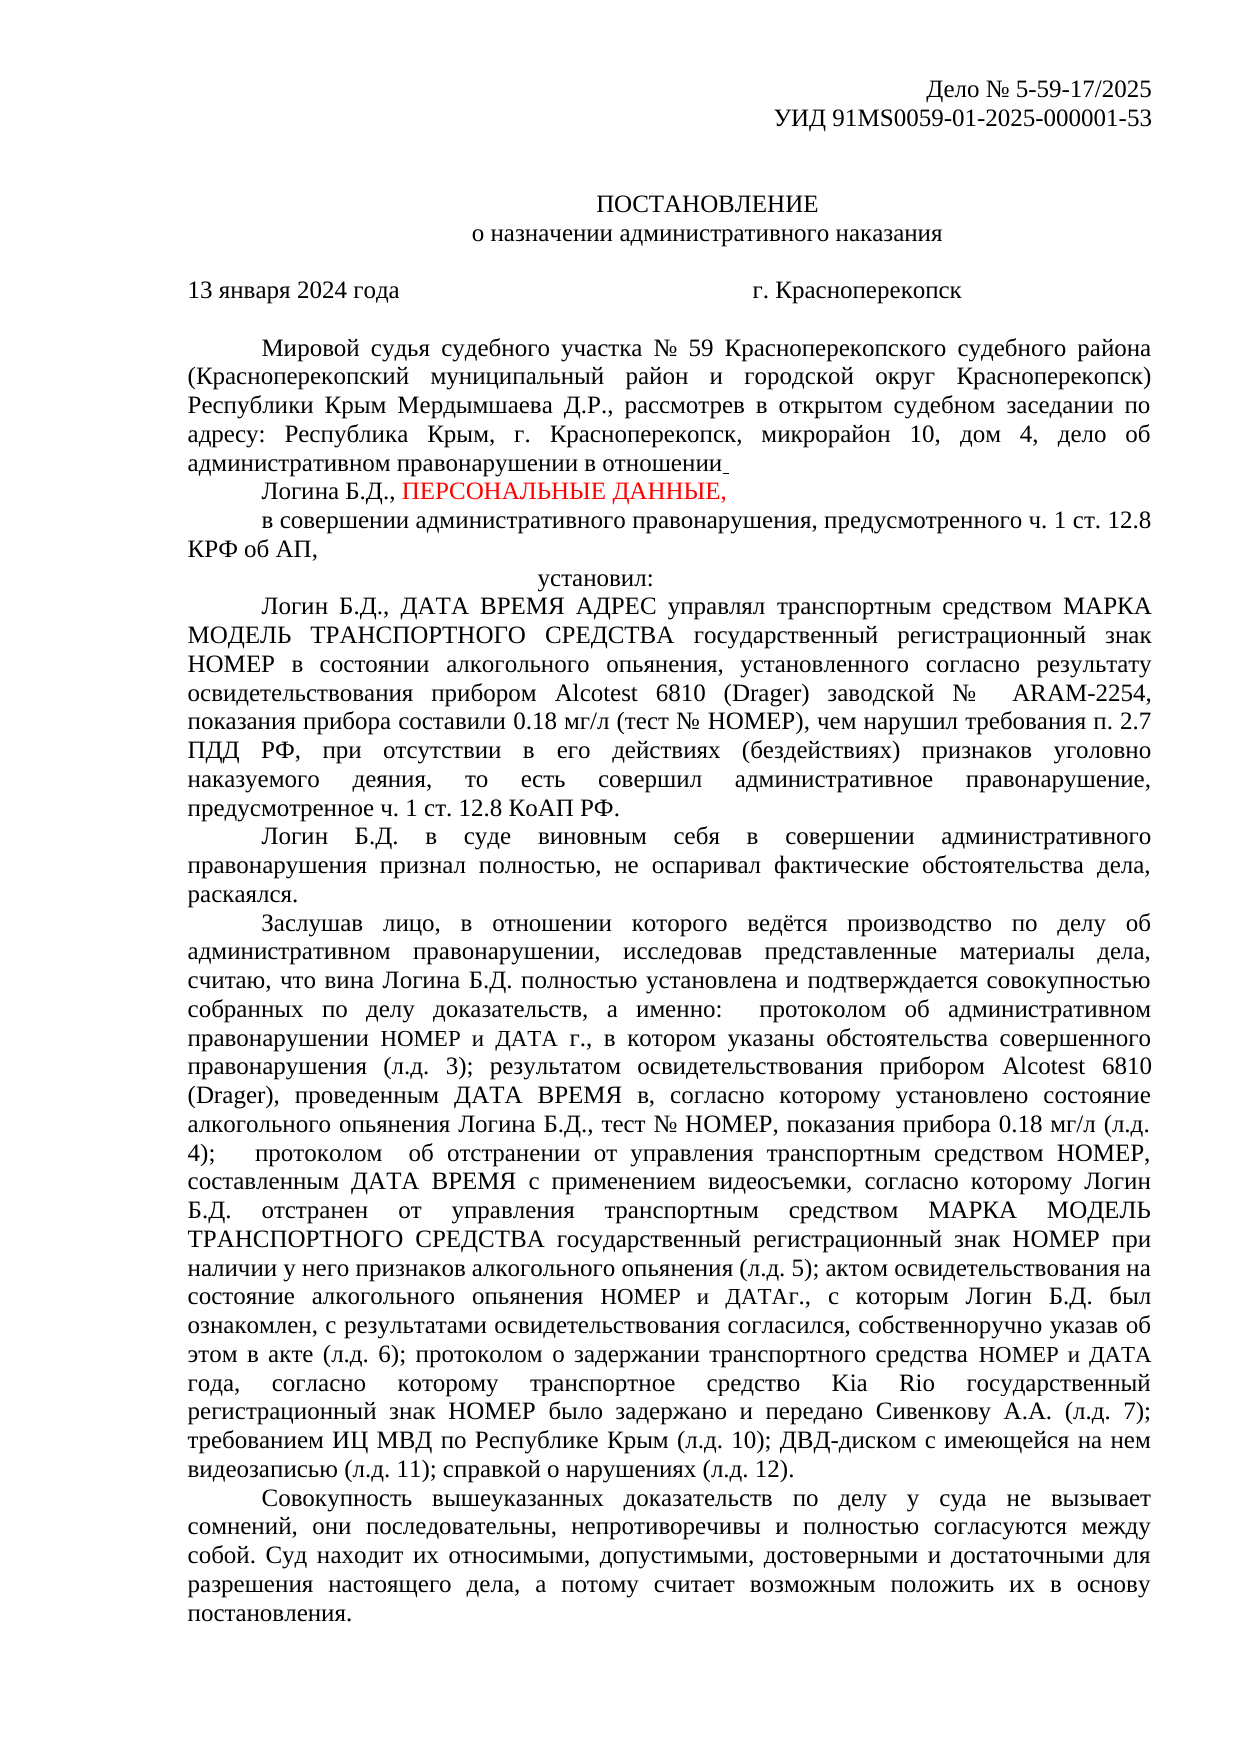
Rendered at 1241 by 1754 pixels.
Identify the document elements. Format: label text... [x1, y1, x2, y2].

text установил: [187, 563, 1152, 591]
text в совершении административного правонарушения, предусмотренного ч. 1 ст. 12.8 КРФ об АП, [187, 505, 1152, 563]
text Совокупность вышеуказанных доказательств по делу у суда не вызывает сомнений, они последовательны, непротиворечивы и полностью согласуются между собой. Суд находит их относимыми, допустимыми, достоверными и достаточными для разрешения настоящего дела, а потому считает возможным положить их в основу постановления. [187, 1483, 1152, 1626]
text о назначении административного наказания [187, 218, 1152, 246]
text Логин Б.Д. в суде виновным себя в совершении административного правонарушения признал полностью, не оспаривал фактические обстоятельства дела, раскаялся. [187, 821, 1152, 908]
subtitle Мировой судья судебного участка № 59 Красноперекопского судебного района (Красноперекопский муниципальный район и городской округ Красноперекопск) Республики Крым Мердымшаева Д.Р., рассмотрев в открытом судебном заседании по адресу: Республика Крым, г. Красноперекопск, микрорайон 10, дом 4, дело об административном правонарушении в отношении [187, 333, 1152, 476]
text Заслушав лицо, в отношении которого ведётся производство по делу об административном правонарушении, исследовав представленные материалы дела, считаю, что вина Логина Б.Д. полностью установлена и подтверждается совокупностью собранных по делу доказательств, а именно: протоколом об административном правонарушении НОМЕР и ДАТА г., в котором указаны обстоятельства совершенного правонарушения (л.д. 3); результатом освидетельствования прибором Alcotest 6810 (Drager), проведенным ДАТА ВРЕМЯ в, согласно которому установлено состояние алкогольного опьянения Логина Б.Д., тест № НОМЕР, показания прибора 0.18 мг/л (л.д. 4); протоколом об отстранении от управления транспортным средством НОМЕР, составленным ДАТА ВРЕМЯ с применением видеосъемки, согласно которому Логин Б.Д. отстранен от управления транспортным средством МАРКА МОДЕЛЬ ТРАНСПОРТНОГО СРЕДСТВА государственный регистрационный знак НОМЕР при наличии у него признаков алкогольного опьянения (л.д. 5); актом освидетельствования на состояние алкогольного опьянения НОМЕР и ДАТАг., с которым Логин Б.Д. был ознакомлен, с результатами освидетельствования согласился, собственноручно указав об этом в акте (л.д. 6); протоколом о задержании транспортного средства НОМЕР и ДАТА года, согласно которому транспортное средство Kia Rio государственный регистрационный знак НОМЕР было задержано и передано Сивенкову А.А. (л.д. 7); требованием ИЦ МВД по Республике Крым (л.д. 10); ДВД-диском с имеющейся на нем видеозаписью (л.д. 11); справкой о нарушениях (л.д. 12). [187, 908, 1152, 1483]
text ПОСТАНОВЛЕНИЕ [187, 189, 1152, 218]
text Дело № 5-59-17/2025 [187, 74, 1152, 103]
text 13 января 2024 года г. Красноперекопск [187, 275, 1152, 304]
text Логина Б.Д., ПЕРСОНАЛЬНЫЕ ДАННЫЕ, [187, 476, 1152, 505]
text Логин Б.Д., ДАТА ВРЕМЯ АДРЕС управлял транспортным средством МАРКА МОДЕЛЬ ТРАНСПОРТНОГО СРЕДСТВА государственный регистрационный знак НОМЕР в состоянии алкогольного опьянения, установленного согласно результату освидетельствования прибором Alcotest 6810 (Drager) заводской № ARАМ-2254, показания прибора составили 0.18 мг/л (тест № НОМЕР), чем нарушил требования п. 2.7 ПДД РФ, при отсутствии в его действиях (бездействиях) признаков уголовно наказуемого деяния, то есть совершил административное правонарушение, предусмотренное ч. 1 ст. 12.8 КоАП РФ. [187, 591, 1152, 821]
text УИД 91MS0059-01-2025-000001-53 [187, 103, 1152, 131]
